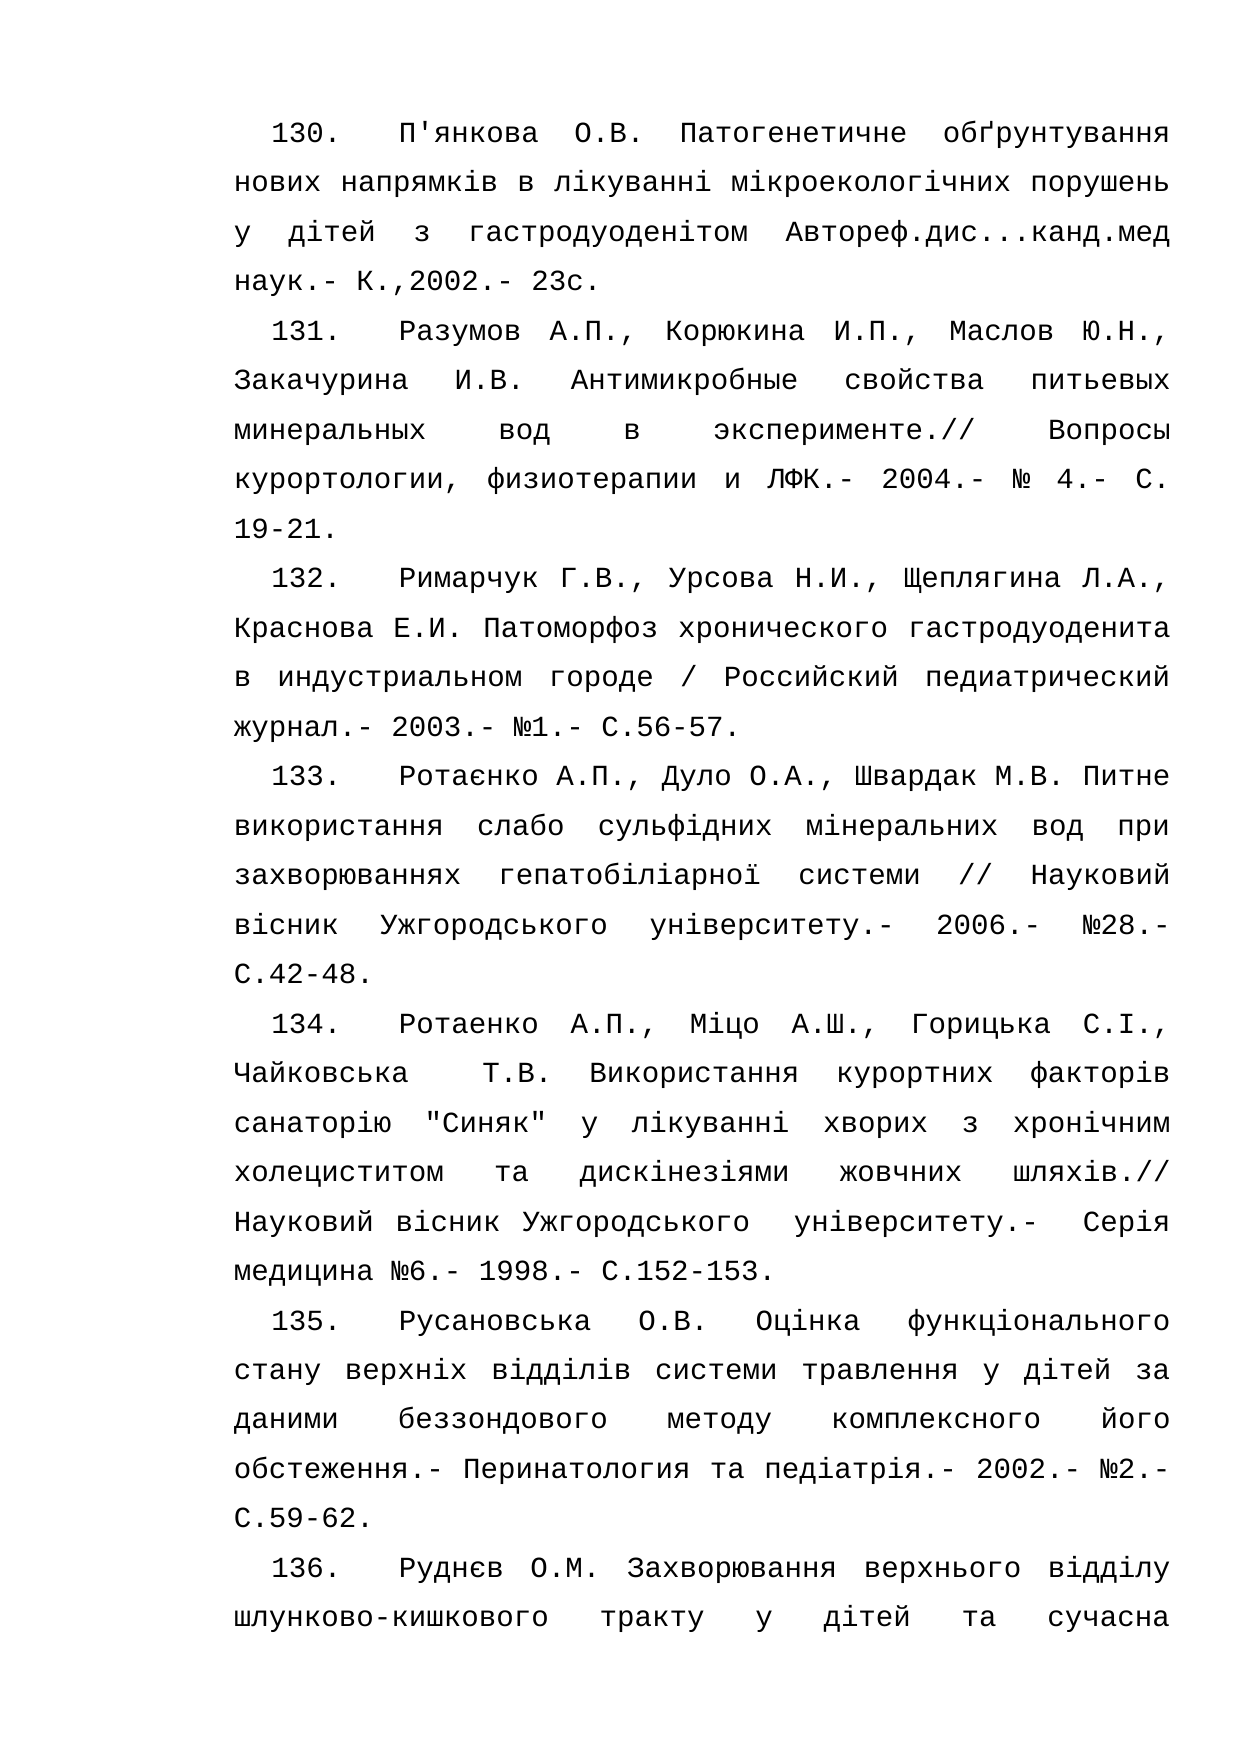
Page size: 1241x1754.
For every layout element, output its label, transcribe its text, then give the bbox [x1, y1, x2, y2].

list Ротаєнко А.П., Дуло О.А., Швардак М.В. Питне використання слабо сульфідних мінеральних вод при захворюваннях гепатобіліарної системи // Науковий вісник Ужгородського університету.- 2006.- №28.- С.42-48. [233, 761, 1170, 992]
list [233, 1553, 1170, 1636]
list Русановська О.В. Оцінка функціонального стану верхніх відділів системи травлення у дітей за даними беззондового методу комплексного його обстеження.- Перинатология та педіатрія.- 2002.- №2.- С.59-62. [233, 1306, 1170, 1537]
list Разумов А.П., Корюкина И.П., Маслов Ю.Н., Закачурина И.В. Антимикробные свойства питьевых минеральных вод в эксперименте.// Вопросы курортологии, физиотерапии и ЛФК.- 2004.- № 4.- С. 19-21. [233, 316, 1170, 547]
list Ротаенко А.П., Міцо А.Ш., Горицька С.І., Чайковська Т.В. Використання курортних факторів санаторію "Синяк" у лікуванні хворих з хронічним холециститом та дискінезіями жовчних шляхів.// Науковий вісник Ужгородського університету.- Серія медицина №6.- 1998.- С.152-153. [233, 1009, 1170, 1289]
list Римарчук Г.В., Урсова Н.И., Щеплягина Л.А., Краснова Е.И. Патоморфоз хронического гастродуоденита в индустриальном городе / Российский педиатрический журнал.- 2003.- №1.- С.56-57. [233, 563, 1170, 745]
list П'янкова О.В. Патогенетичне обґрунтування нових напрямків в лікуванні мікроекологічних порушень у дітей з гастродуоденітом Автореф.дис...канд.мед наук.- К.,2002.- 23с. [233, 118, 1170, 299]
